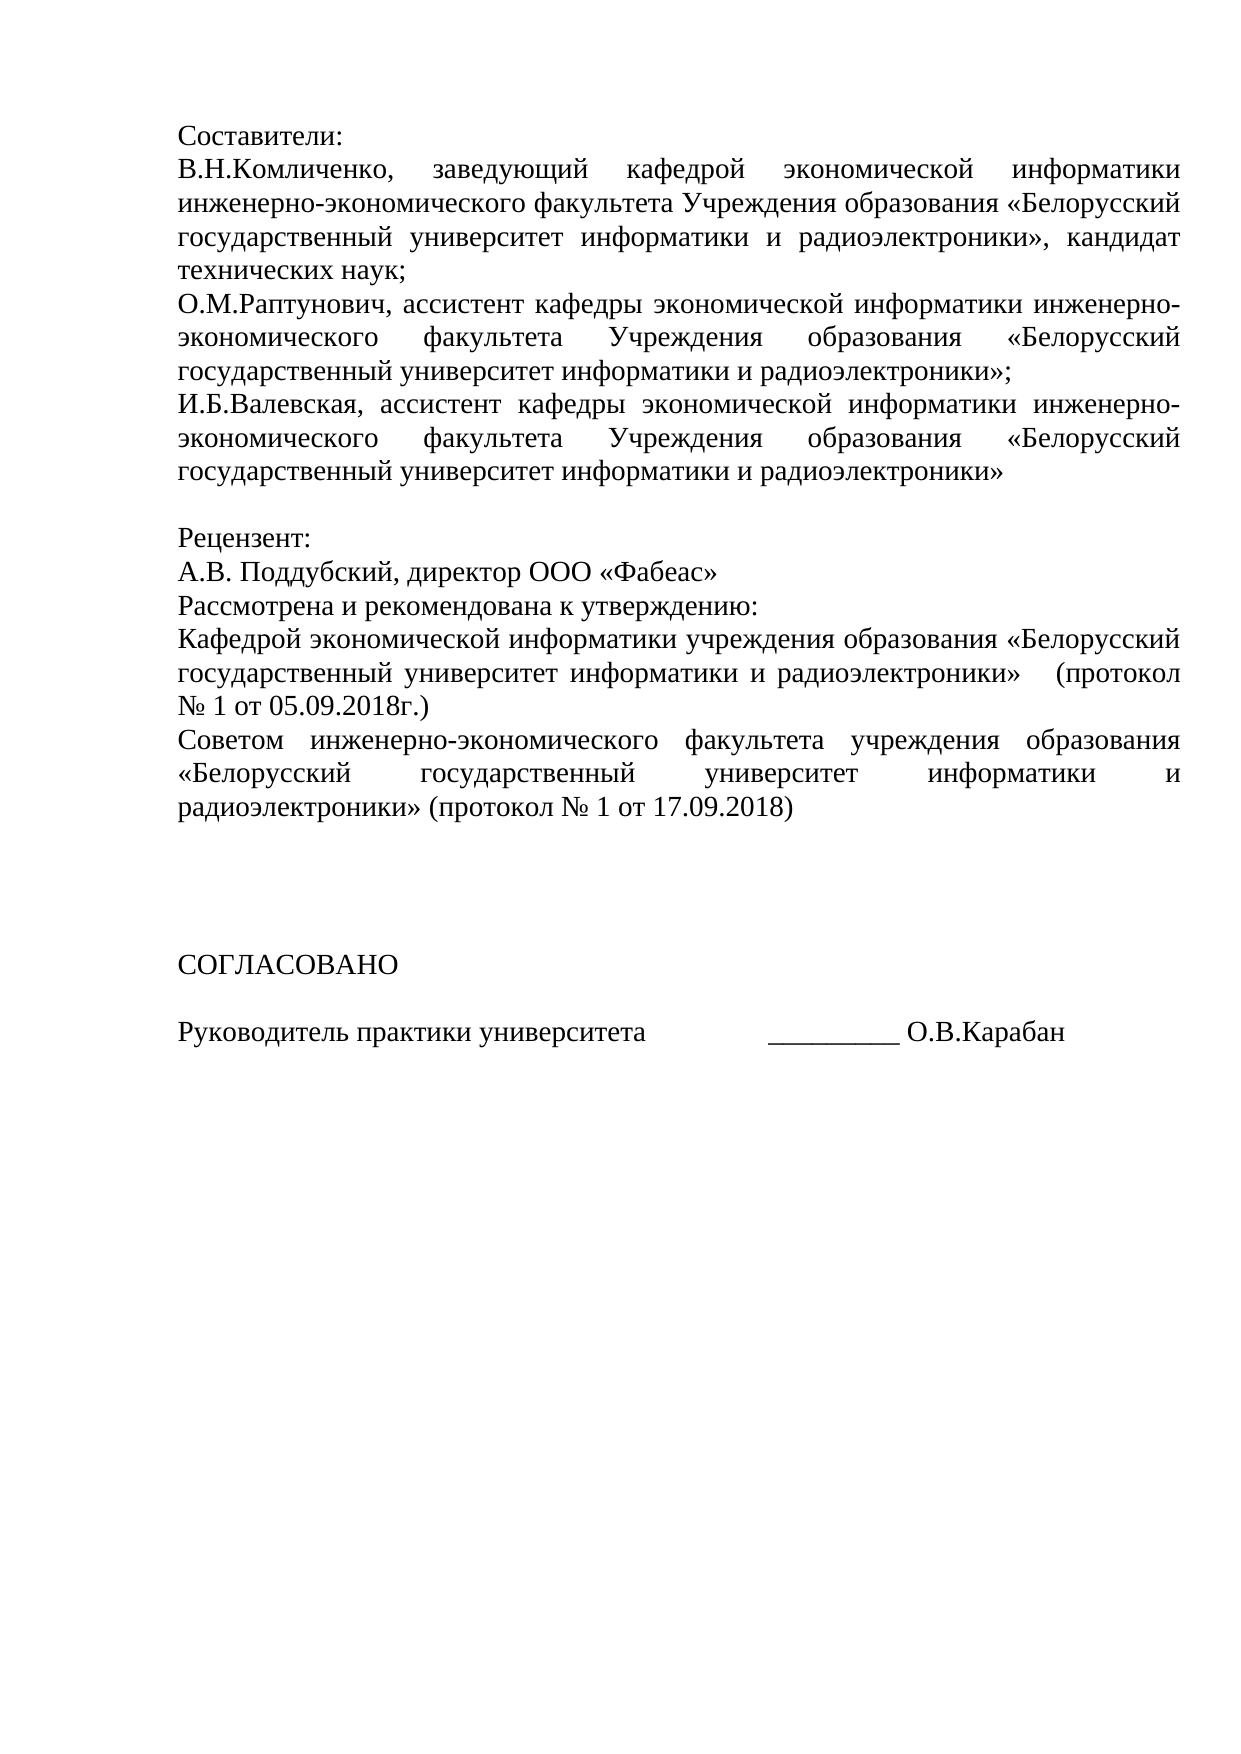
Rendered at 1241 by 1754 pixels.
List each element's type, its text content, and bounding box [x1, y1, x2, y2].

text А.В. Поддубский, директор ООО «Фабеас» [177, 554, 1181, 588]
text О.М.Раптунович, ассистент кафедры экономической информатики инженерно-экономического факультета Учреждения образования «Белорусский государственный университет информатики и радиоэлектроники»; [177, 286, 1181, 386]
text Руководитель практики университета _________ О.В.Карабан [177, 1014, 1181, 1048]
text СОГЛАСОВАНО [177, 947, 1181, 981]
text Рассмотрена и рекомендована к утверждению: [177, 588, 1181, 621]
text Составители: [177, 118, 1181, 152]
text И.Б.Валевская, ассистент кафедры экономической информатики инженерно-экономического факультета Учреждения образования «Белорусский государственный университет информатики и радиоэлектроники» [177, 386, 1181, 487]
text Советом инженерно-экономического факультета учреждения образования «Белорусский государственный университет информатики и радиоэлектроники» (протокол № 1 от 17.09.2018) [177, 722, 1181, 822]
text Кафедрой экономической информатики учреждения образования «Белорусский государственный университет информатики и радиоэлектроники» (протокол № 1 от 05.09.2018г.) [177, 621, 1181, 722]
text Рецензент: [177, 521, 1181, 554]
text В.Н.Комличенко, заведующий кафедрой экономической информатики инженерно-экономического факультета Учреждения образования «Белорусский государственный университет информатики и радиоэлектроники», кандидат технических наук; [177, 152, 1181, 286]
